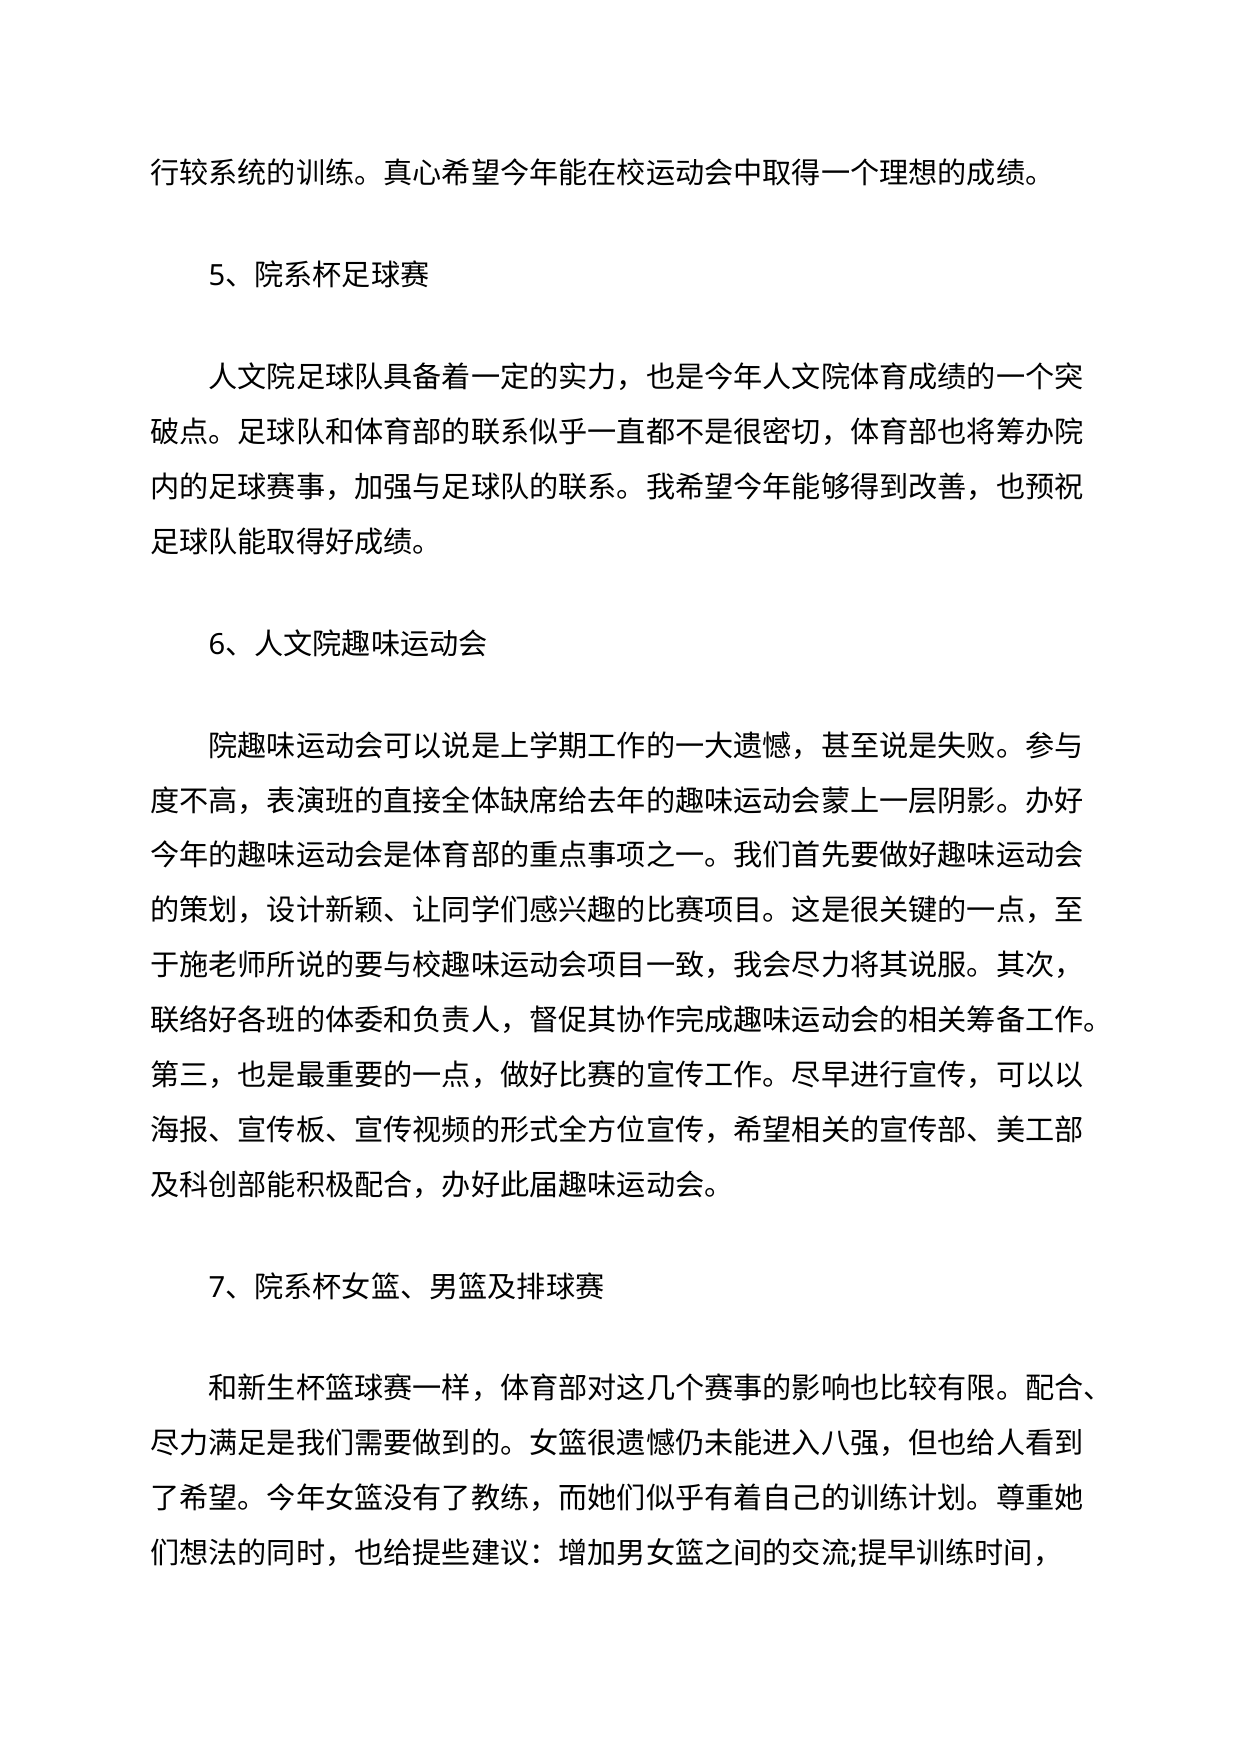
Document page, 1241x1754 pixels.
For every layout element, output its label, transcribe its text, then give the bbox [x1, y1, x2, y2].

text 6、人文院趣味运动会 [150, 620, 1090, 663]
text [150, 1365, 1090, 1572]
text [150, 150, 1090, 192]
text 7、院系杯女篮、男篮及排球赛 [150, 1263, 1090, 1306]
text 院趣味运动会可以说是上学期工作的一大遗憾，甚至说是失败。参与度不高，表演班的直接全体缺席给去年的趣味运动会蒙上一层阴影。办好今年的趣味运动会是体育部的重点事项之一。我们首先要做好趣味运动会的策划，设计新颖、让同学们感兴趣的比赛项目。这是很关键的一点，至于施老师所说的要与校趣味运动会项目一致，我会尽力将其说服。其次，联络好各班的体委和负责人，督促其协作完成趣味运动会的相关筹备工作。第三，也是最重要的一点，做好比赛的宣传工作。尽早进行宣传，可以以海报、宣传板、宣传视频的形式全方位宣传，希望相关的宣传部、美工部及科创部能积极配合，办好此届趣味运动会。 [150, 722, 1090, 1204]
text 人文院足球队具备着一定的实力，也是今年人文院体育成绩的一个突破点。足球队和体育部的联系似乎一直都不是很密切，体育部也将筹办院内的足球赛事，加强与足球队的联系。我希望今年能够得到改善，也预祝足球队能取得好成绩。 [150, 354, 1090, 561]
text 5、院系杯足球赛 [150, 252, 1090, 294]
